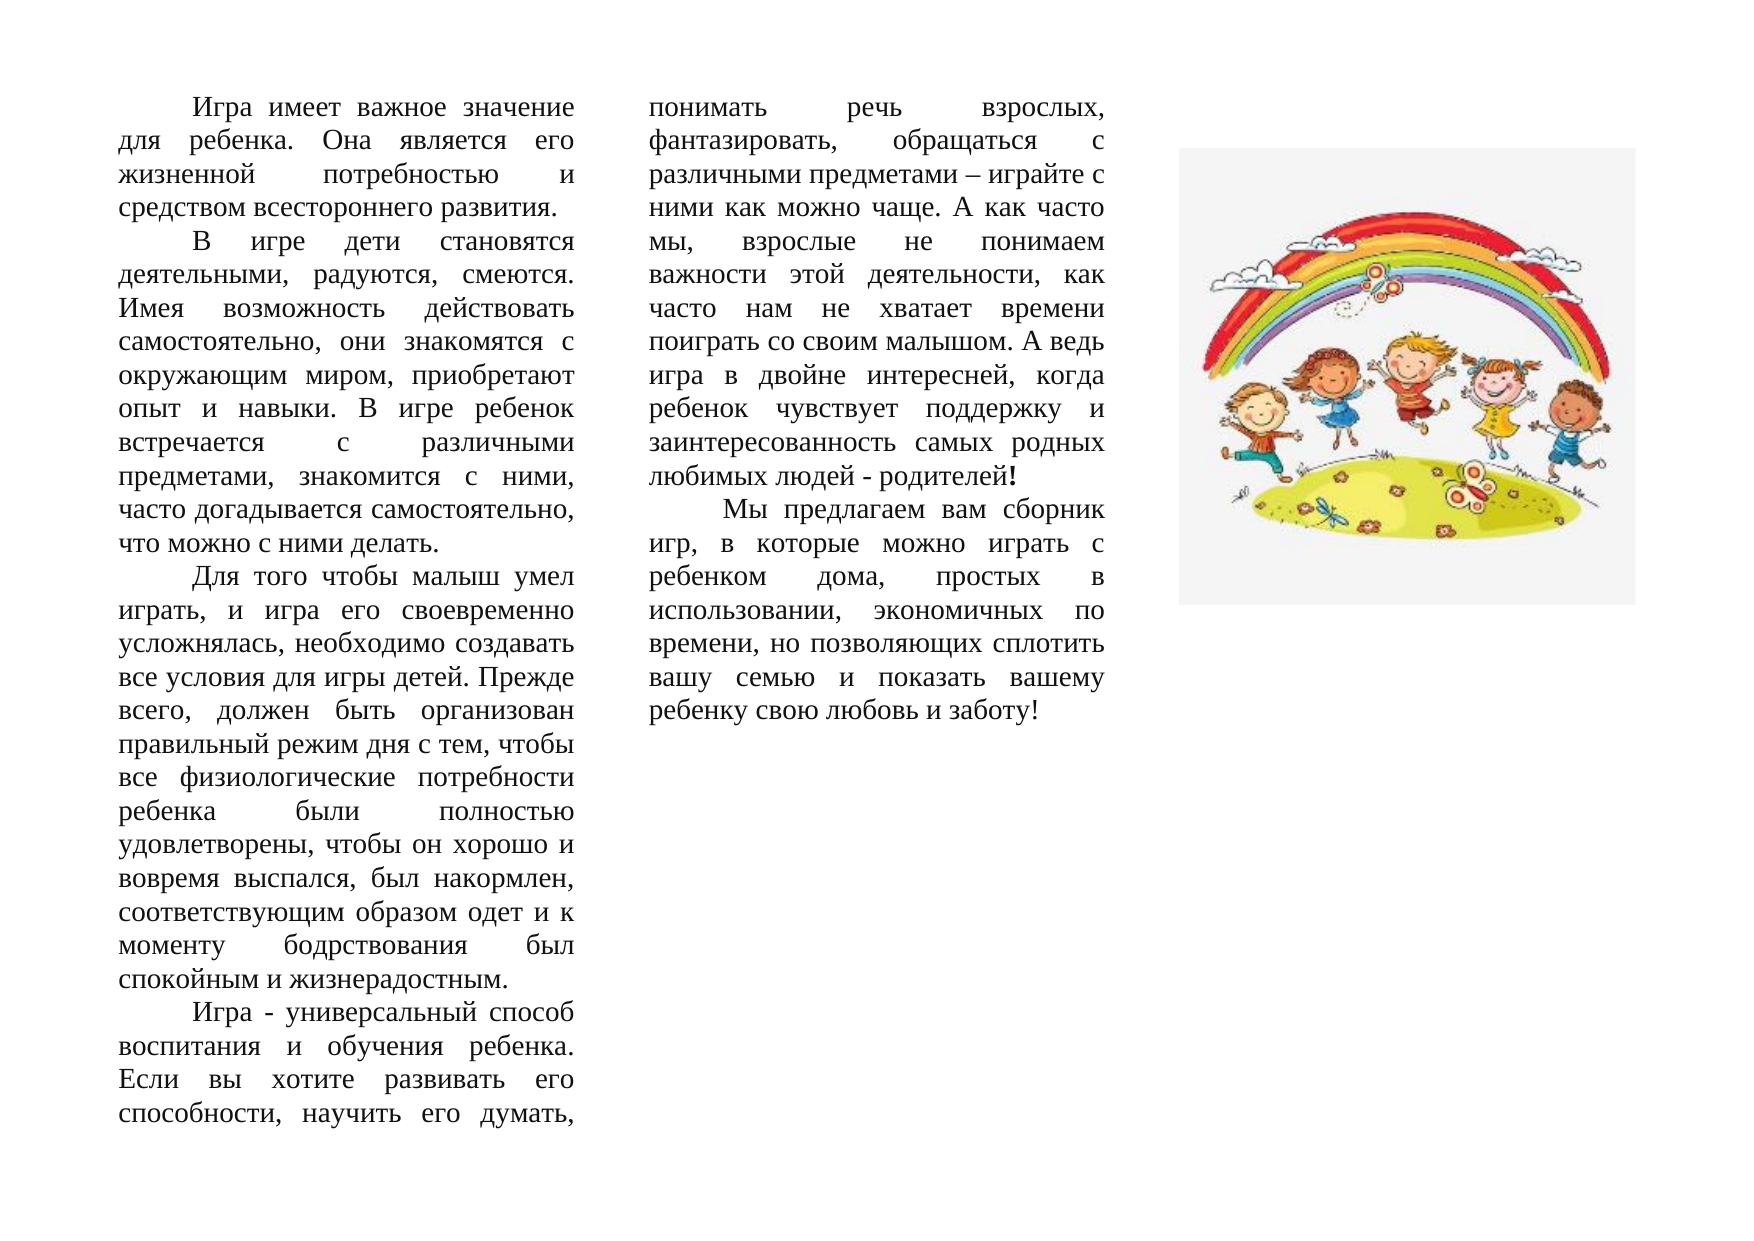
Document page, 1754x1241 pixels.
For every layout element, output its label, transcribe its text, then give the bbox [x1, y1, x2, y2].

text Мы предлагаем вам сборник игр, в которые можно играть с ребенком дома, простых в использовании, экономичных по времени, но позволяющих сплотить вашу семью и показать вашему ребенку свою любовь и заботу! [648, 491, 1105, 726]
picture [1179, 148, 1636, 605]
text Игра - универсальный способ воспитания и обучения ребенка. Если вы хотите развивать его способности, научить его думать, понимать речь взрослых, фантазировать, обращаться с различными предметами – играйте с ними как можно чаще. А как часто мы, взрослые не понимаем важности этой деятельности, как часто нам не хватает времени поиграть со своим малышом. А ведь игра в двойне интересней, когда ребенок чувствует поддержку и заинтересованность самых родных любимых людей - родителей! [648, 89, 1105, 491]
text Для того чтобы малыш умел играть, и игра его своевременно усложнялась, необходимо создавать все условия для игры детей. Прежде всего, должен быть организован правильный режим дня с тем, чтобы все физиологические потребности ребенка были полностью удовлетворены, чтобы он хорошо и вовремя выспался, был накормлен, соответствующим образом одет и к моменту бодрствования был спокойным и жизнерадостным. [118, 558, 575, 994]
text В игре дети становятся деятельными, радуются, смеются. Имея возможность действовать самостоятельно, они знакомятся с окружающим миром, приобретают опыт и навыки. В игре ребенок встречается с различными предметами, знакомится с ними, часто догадывается самостоятельно, что можно с ними делать. [118, 223, 575, 558]
text Игра - универсальный способ воспитания и обучения ребенка. Если вы хотите развивать его способности, научить его думать, понимать речь взрослых, фантазировать, обращаться с различными предметами – играйте с ними как можно чаще. А как часто мы, взрослые не понимаем важности этой деятельности, как часто нам не хватает времени поиграть со своим малышом. А ведь игра в двойне интересней, когда ребенок чувствует поддержку и заинтересованность самых родных любимых людей - родителей! [118, 994, 575, 1128]
text Игра имеет важное значение для ребенка. Она является его жизненной потребностью и средством всестороннего развития. [118, 89, 575, 223]
